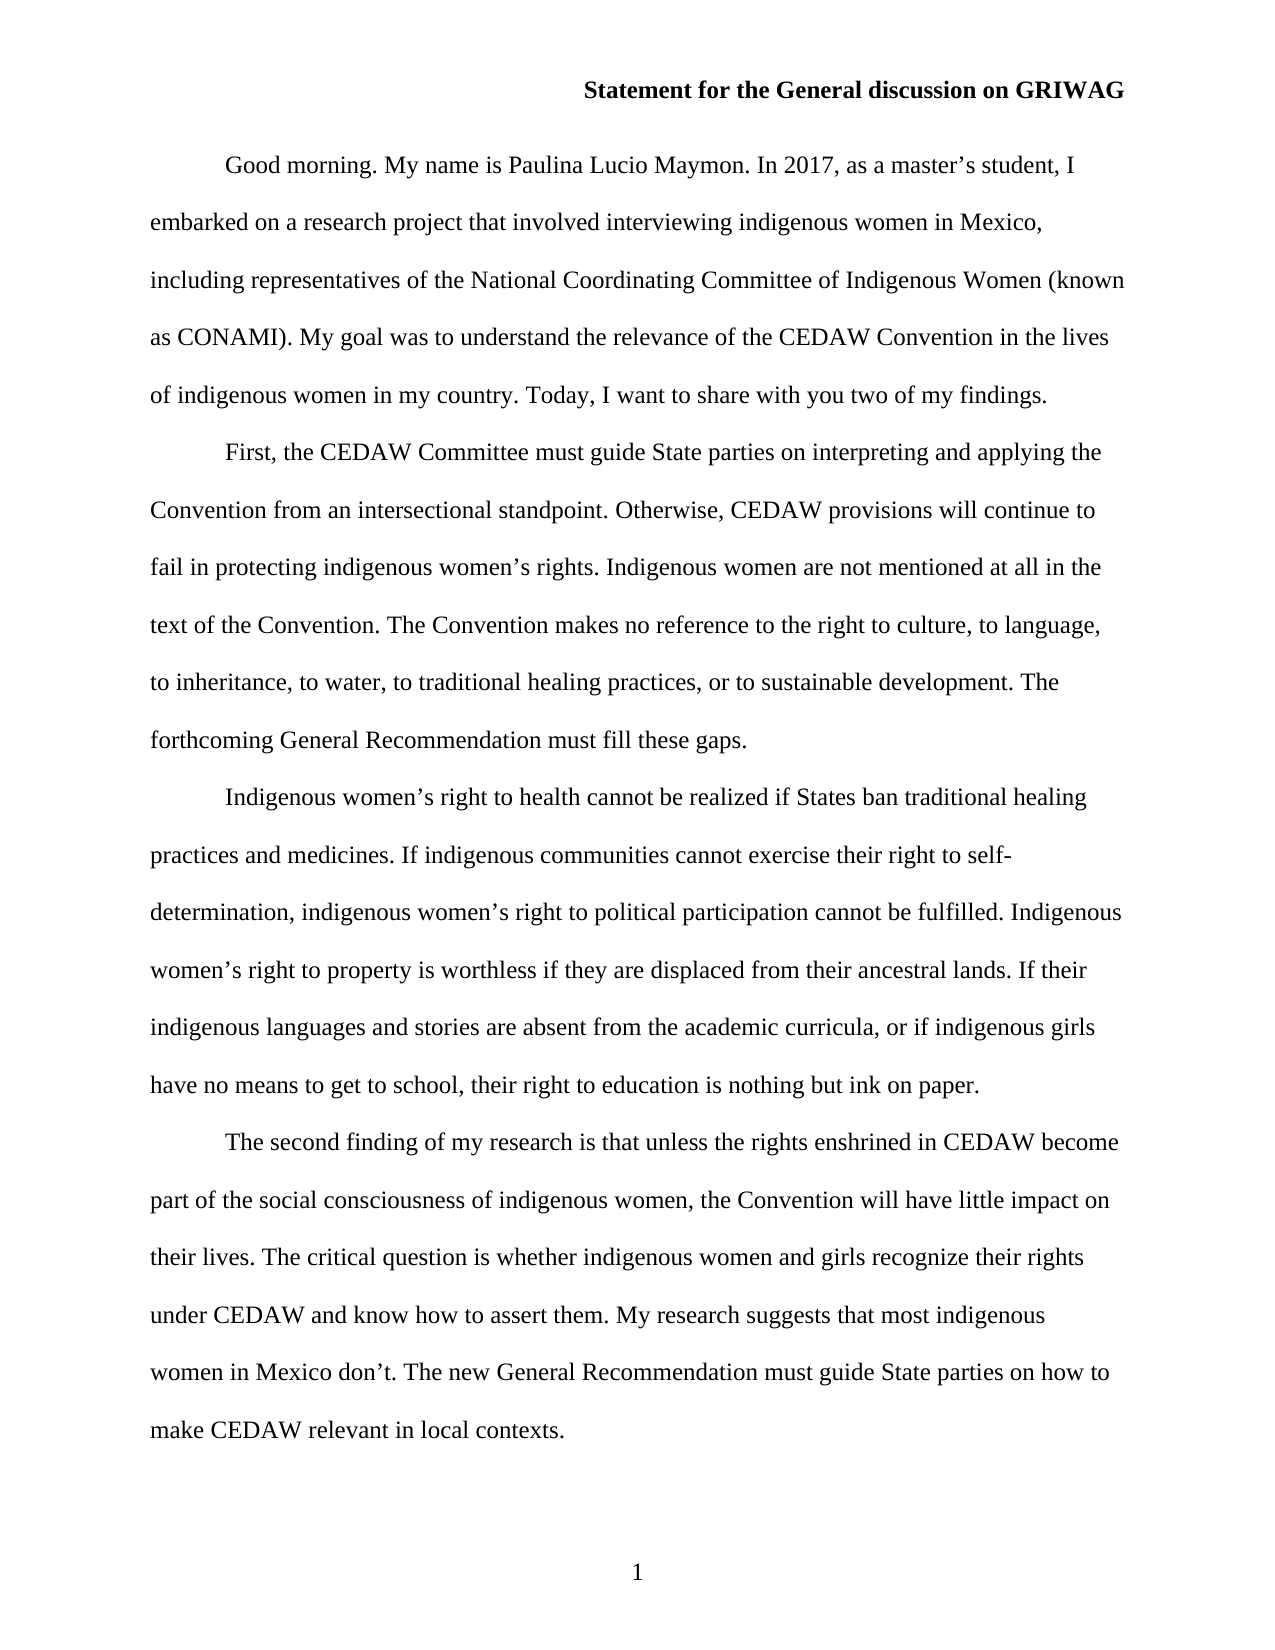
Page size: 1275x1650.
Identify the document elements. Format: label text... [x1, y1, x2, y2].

text The second finding of my research is that unless the rights enshrined in CEDAW become part of the social consciousness of indigenous women, the Convention will have little impact on their lives. The critical question is whether indigenous women and girls recognize their rights under CEDAW and know how to assert them. My research suggests that most indigenous women in Mexico don’t. The new General Recommendation must guide State parties on how to make CEDAW relevant in local contexts. [150, 1127, 1125, 1444]
text Good morning. My name is Paulina Lucio Maymon. In 2017, as a master’s student, I embarked on a research project that involved interviewing indigenous women in Mexico, including representatives of the National Coordinating Committee of Indigenous Women (known as CONAMI). My goal was to understand the relevance of the CEDAW Convention in the lives of indigenous women in my country. Today, I want to share with you two of my findings. [150, 150, 1125, 409]
text Indigenous women’s right to health cannot be realized if States ban traditional healing practices and medicines. If indigenous communities cannot exercise their right to self-determination, indigenous women’s right to political participation cannot be fulfilled. Indigenous women’s right to property is worthless if they are displaced from their ancestral lands. If their indigenous languages and stories are absent from the academic curricula, or if indigenous girls have no means to get to school, their right to education is nothing but ink on paper. [150, 782, 1125, 1099]
text First, the CEDAW Committee must guide State parties on interpreting and applying the Convention from an intersectional standpoint. Otherwise, CEDAW provisions will continue to fail in protecting indigenous women’s rights. Indigenous women are not mentioned at all in the text of the Convention. The Convention makes no reference to the right to culture, to language, to inheritance, to water, to traditional healing practices, or to sustainable development. The forthcoming General Recommendation must fill these gaps. [150, 437, 1125, 754]
